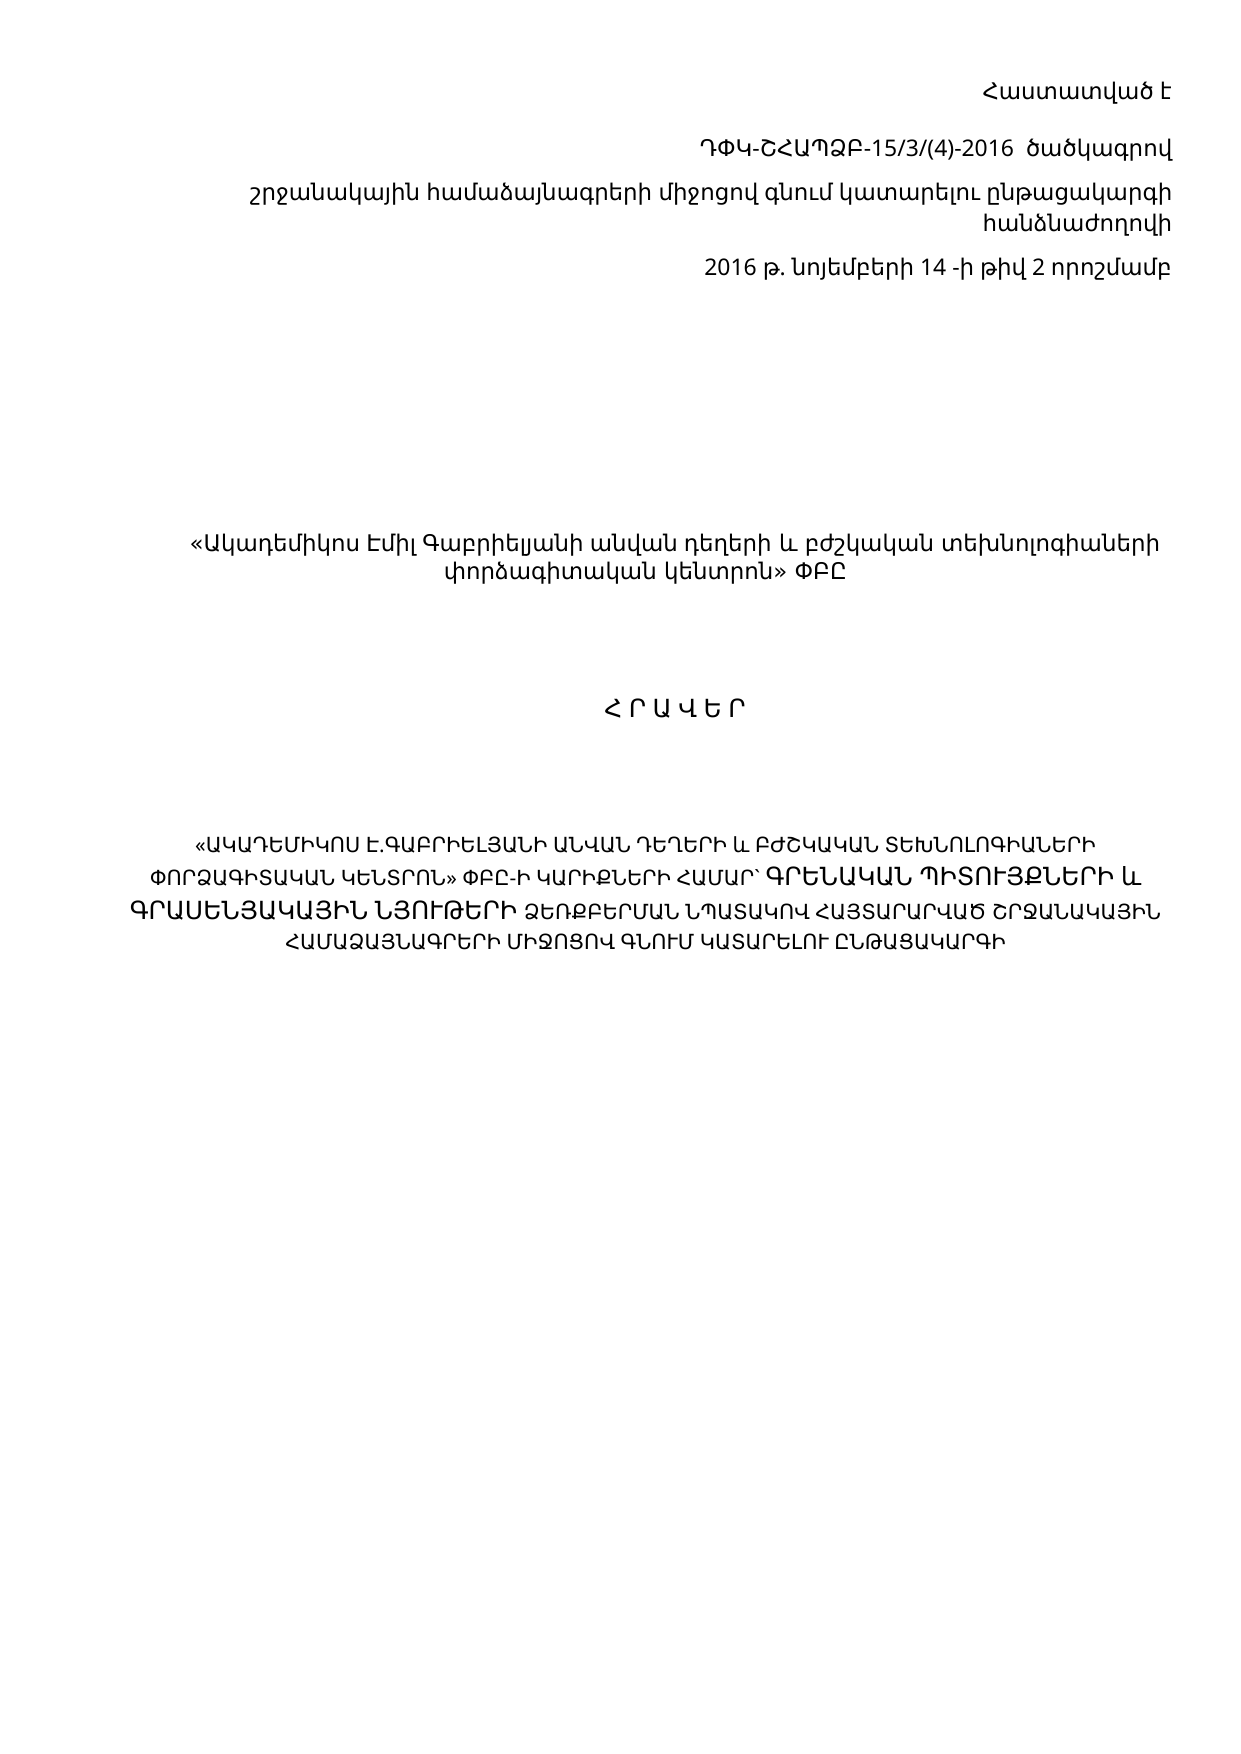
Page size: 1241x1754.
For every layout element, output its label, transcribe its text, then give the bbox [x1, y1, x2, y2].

text Հաստատված է [118, 75, 1171, 106]
text 2016 թ. նոյեմբերի 14 -ի թիվ 2 որոշմամբ [118, 251, 1172, 282]
text Հ Ր Ա Վ Ե Ր [118, 691, 1172, 725]
text շրջանակային համաձայնագրերի միջոցով գնում կատարելու ընթացակարգի հանձնաժողովի [118, 176, 1172, 238]
text ԴՓԿ-ՇՀԱՊՁԲ-15/3/(4)-2016 ծածկագրով [118, 132, 1172, 163]
text «Ակադեմիկոս Էմիլ Գաբրիելյանի անվան դեղերի և բժշկական տեխնոլոգիաների փորձագիտական կենտրոն» ՓԲԸ [118, 527, 1172, 585]
text «ԱԿԱԴԵՄԻԿՈՍ Է.ԳԱԲՐԻԵԼՅԱՆԻ ԱՆՎԱՆ ԴԵՂԵՐԻ և ԲԺՇԿԱԿԱՆ ՏԵԽՆՈԼՈԳԻԱՆԵՐԻ ՓՈՐՁԱԳԻՏԱԿԱՆ ԿԵՆՏՐՈՆ» ՓԲԸ-Ի ԿԱՐԻՔՆԵՐԻ ՀԱՄԱՐ` ԳՐԵՆԱԿԱՆ ՊԻՏՈՒՅՔՆԵՐԻ և ԳՐԱՍԵՆՅԱԿԱՅԻՆ ՆՅՈՒԹԵՐԻ ՁԵՌՔԲԵՐՄԱՆ ՆՊԱՏԱԿՈՎ ՀԱՅՏԱՐԱՐՎԱԾ ՇՐՋԱՆԱԿԱՅԻՆ ՀԱՄԱՁԱՅՆԱԳՐԵՐԻ ՄԻՋՈՑՈՎ ԳՆՈՒՄ ԿԱՏԱՐԵԼՈՒ ԸՆԹԱՑԱԿԱՐԳԻ [118, 830, 1172, 955]
